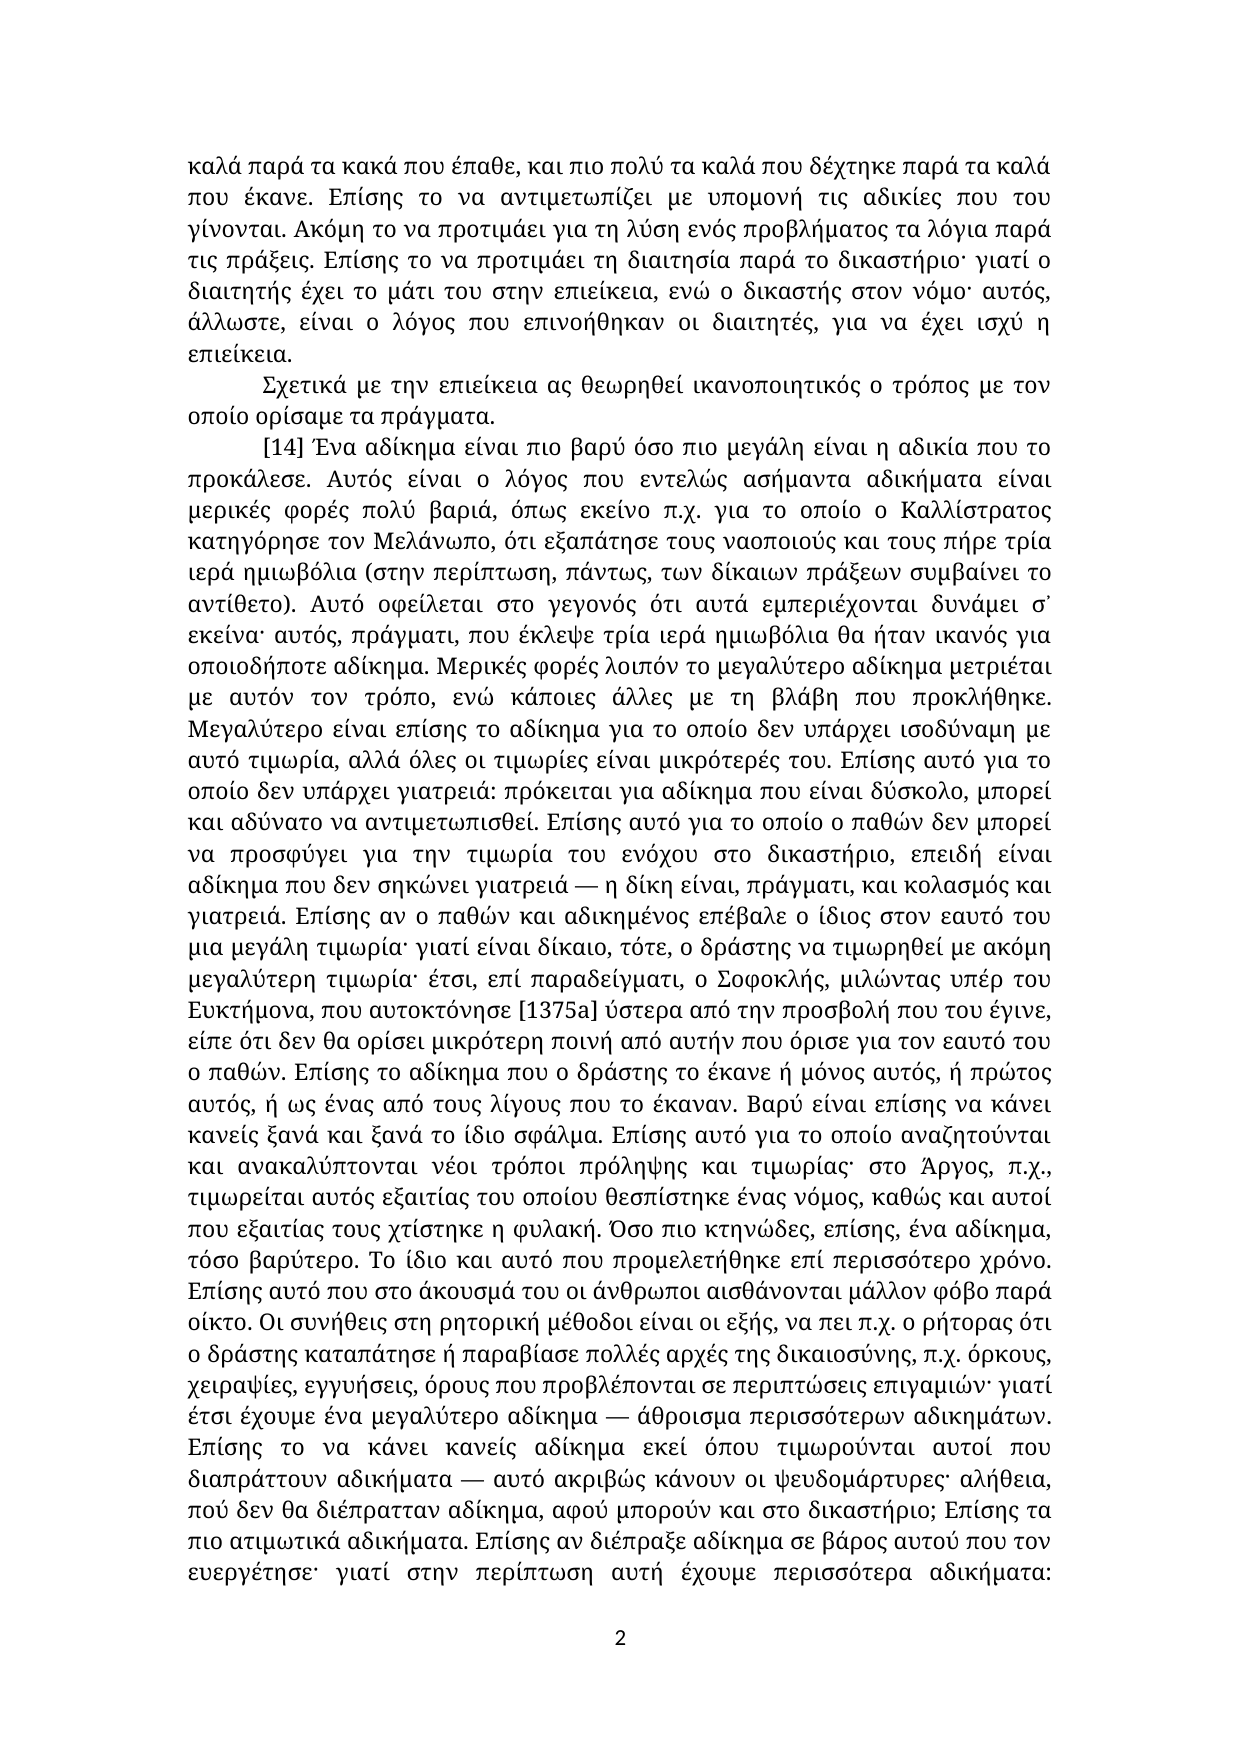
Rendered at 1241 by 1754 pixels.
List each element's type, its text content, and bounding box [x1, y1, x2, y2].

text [187, 150, 1053, 369]
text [187, 431, 1053, 1587]
text Σχετικά με την επιείκεια ας θεωρηθεί ικανοποιητικός ο τρόπος με τον οποίο ορίσαμε τα πράγματα. [187, 369, 1053, 431]
